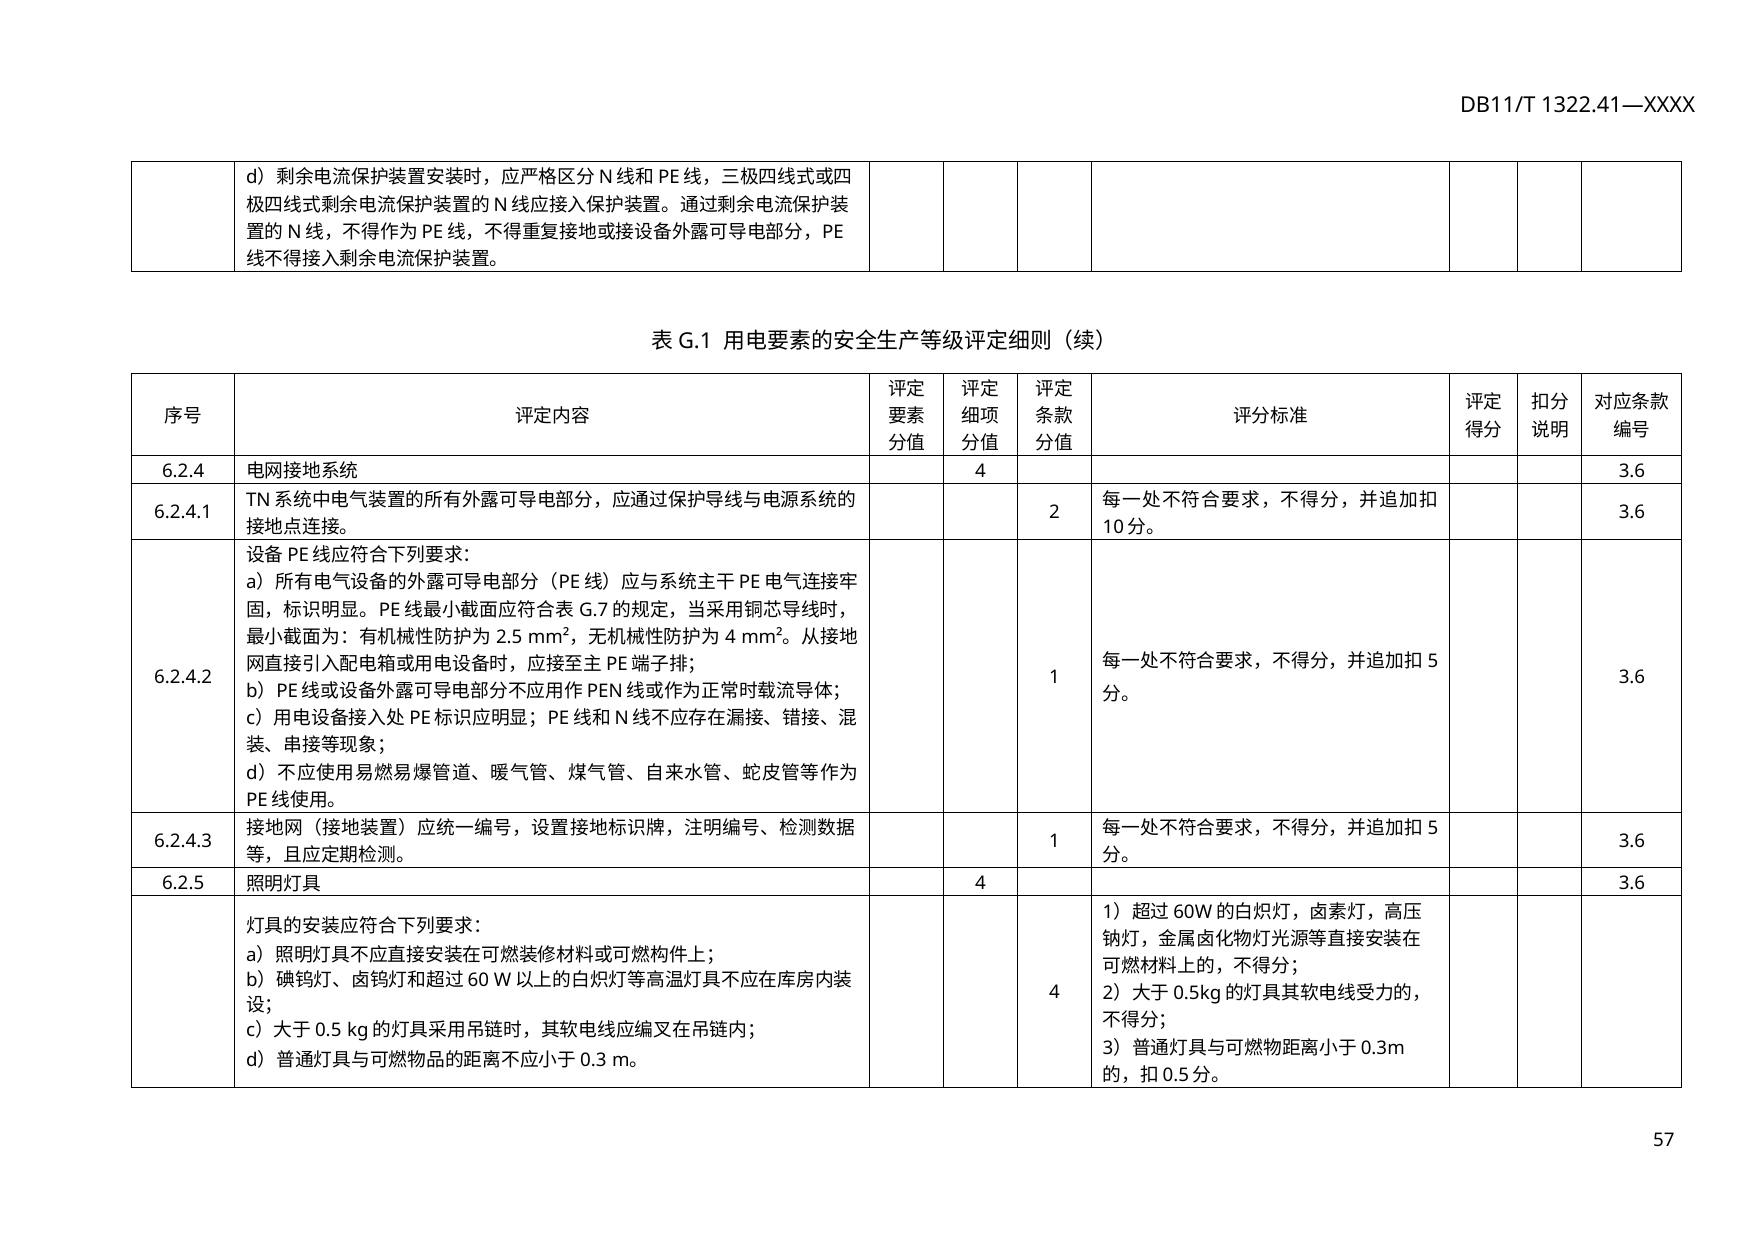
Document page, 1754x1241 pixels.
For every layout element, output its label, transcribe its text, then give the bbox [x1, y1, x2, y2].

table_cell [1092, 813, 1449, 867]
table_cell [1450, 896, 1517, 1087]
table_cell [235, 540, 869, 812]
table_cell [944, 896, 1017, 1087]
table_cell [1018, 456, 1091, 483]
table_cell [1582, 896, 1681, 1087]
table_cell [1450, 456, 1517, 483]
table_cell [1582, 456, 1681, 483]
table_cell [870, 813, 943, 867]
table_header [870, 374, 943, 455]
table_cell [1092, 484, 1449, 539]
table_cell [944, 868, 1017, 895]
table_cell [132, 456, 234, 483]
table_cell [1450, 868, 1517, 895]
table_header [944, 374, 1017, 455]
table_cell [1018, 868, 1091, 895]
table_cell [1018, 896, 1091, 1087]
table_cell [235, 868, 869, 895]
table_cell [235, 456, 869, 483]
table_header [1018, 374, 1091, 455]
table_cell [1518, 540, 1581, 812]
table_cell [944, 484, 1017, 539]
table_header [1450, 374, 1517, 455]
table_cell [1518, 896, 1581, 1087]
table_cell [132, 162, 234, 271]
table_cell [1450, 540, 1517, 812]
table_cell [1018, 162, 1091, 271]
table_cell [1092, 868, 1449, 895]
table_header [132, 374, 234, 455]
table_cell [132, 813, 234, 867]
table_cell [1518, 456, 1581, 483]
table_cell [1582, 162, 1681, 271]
list 表G.1 用电要素的安全生产等级评定细则（续） [74, 322, 1695, 356]
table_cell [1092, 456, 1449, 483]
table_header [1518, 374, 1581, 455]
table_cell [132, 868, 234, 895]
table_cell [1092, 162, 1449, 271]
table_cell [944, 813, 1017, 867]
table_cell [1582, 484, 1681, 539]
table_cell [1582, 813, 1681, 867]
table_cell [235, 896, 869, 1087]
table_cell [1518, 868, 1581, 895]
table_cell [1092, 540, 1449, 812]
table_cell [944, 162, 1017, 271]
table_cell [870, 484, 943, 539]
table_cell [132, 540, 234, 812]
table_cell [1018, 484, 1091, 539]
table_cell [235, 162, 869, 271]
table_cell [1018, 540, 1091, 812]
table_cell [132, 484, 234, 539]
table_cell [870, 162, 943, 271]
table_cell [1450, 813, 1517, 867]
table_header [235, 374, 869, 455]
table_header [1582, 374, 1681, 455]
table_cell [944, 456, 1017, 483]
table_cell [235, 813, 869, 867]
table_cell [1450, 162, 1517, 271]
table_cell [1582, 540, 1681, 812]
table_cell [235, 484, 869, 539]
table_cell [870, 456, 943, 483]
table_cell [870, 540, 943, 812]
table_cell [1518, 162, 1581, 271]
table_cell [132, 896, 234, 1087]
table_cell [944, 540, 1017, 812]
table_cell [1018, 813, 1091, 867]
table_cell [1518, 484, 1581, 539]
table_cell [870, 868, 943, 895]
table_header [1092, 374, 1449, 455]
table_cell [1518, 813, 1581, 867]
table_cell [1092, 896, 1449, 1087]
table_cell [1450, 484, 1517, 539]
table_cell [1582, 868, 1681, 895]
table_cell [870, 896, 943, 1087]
